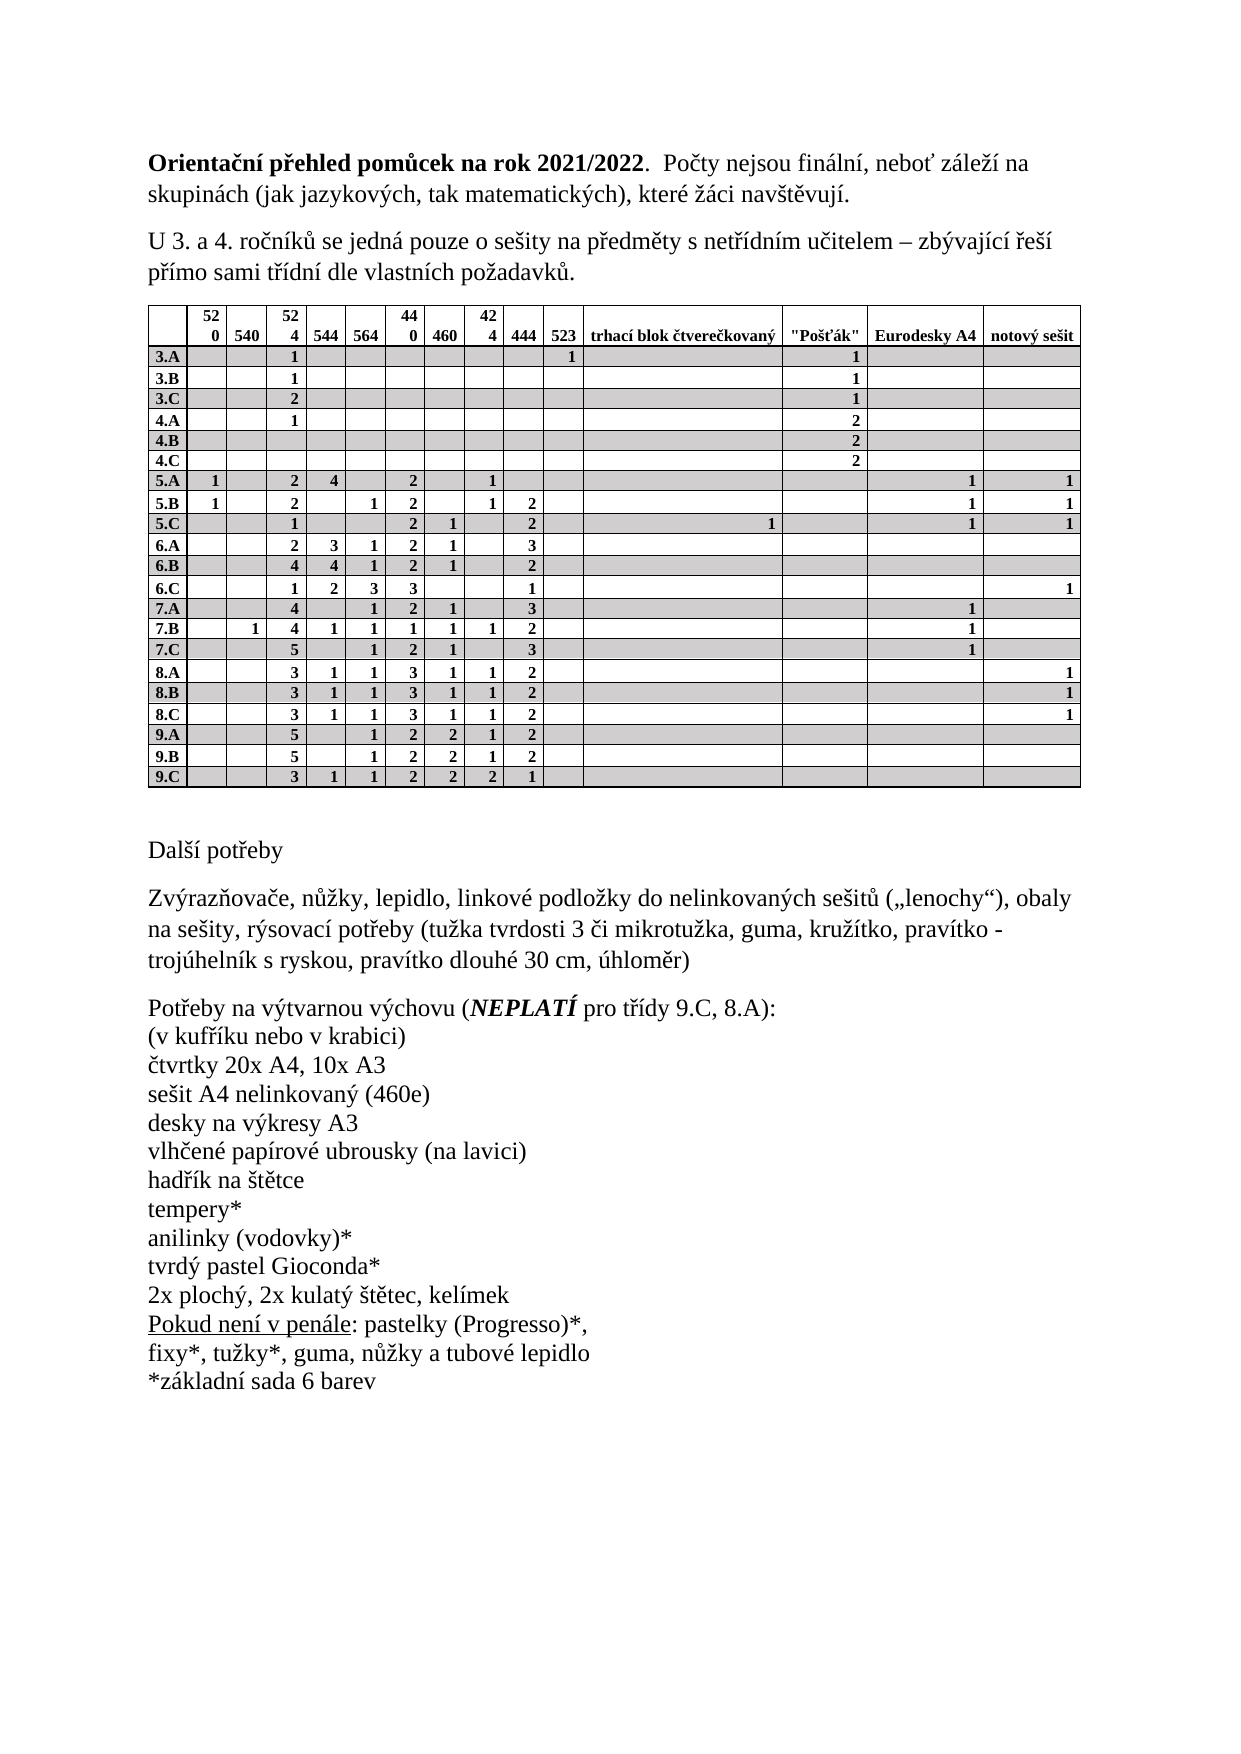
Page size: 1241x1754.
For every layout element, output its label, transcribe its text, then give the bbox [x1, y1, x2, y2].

table_cell [584, 471, 782, 490]
table_cell 3 [267, 767, 306, 786]
table_cell 5.A [149, 471, 186, 490]
text tvrdý pastel Gioconda* [148, 1251, 1093, 1280]
table_cell [346, 431, 385, 450]
table_cell [584, 409, 782, 430]
text *základní sada 6 barev [148, 1366, 1093, 1395]
table_cell [267, 431, 306, 450]
table_cell [307, 451, 345, 470]
table_cell 6.A [149, 534, 186, 555]
table_cell [465, 431, 503, 450]
table_cell [584, 491, 782, 513]
table_cell [984, 619, 1080, 638]
table_cell [544, 683, 583, 702]
table_cell [188, 576, 226, 598]
table_cell 2 [504, 683, 543, 702]
table_cell 1 [346, 619, 385, 638]
table_cell [584, 704, 782, 724]
table_cell [386, 409, 424, 430]
table_cell [783, 514, 867, 533]
table_cell 2 [425, 725, 464, 744]
table_cell [425, 389, 464, 408]
table_cell 4 [307, 556, 345, 575]
table_cell 1 [868, 471, 983, 490]
table_cell [783, 725, 867, 744]
table_cell 7.C [149, 639, 186, 658]
table_cell 3 [504, 599, 543, 618]
table_cell [584, 534, 782, 555]
table_cell [584, 367, 782, 388]
table_cell 3 [386, 576, 424, 598]
table_cell 1 [465, 725, 503, 744]
table_cell 1 [425, 683, 464, 702]
table_cell 3.C [149, 389, 186, 408]
table_cell [188, 514, 226, 533]
table_cell [868, 451, 983, 470]
table_cell [504, 367, 543, 388]
table_cell [868, 725, 983, 744]
table_cell [465, 389, 503, 408]
table_cell [386, 367, 424, 388]
table_cell 1 [346, 767, 385, 786]
table_cell 2 [386, 725, 424, 744]
table_cell [544, 599, 583, 618]
table_cell [307, 745, 345, 766]
table_cell [868, 767, 983, 786]
table_cell [544, 767, 583, 786]
table_cell 4.C [149, 451, 186, 470]
table_cell [307, 599, 345, 618]
table_cell 6.B [149, 556, 186, 575]
table_cell [227, 451, 266, 470]
table_cell [584, 556, 782, 575]
table_cell 9.A [149, 725, 186, 744]
table_cell [227, 576, 266, 598]
table_cell [868, 409, 983, 430]
table_cell 3 [504, 639, 543, 658]
table_header 424 [465, 306, 503, 344]
table_cell [783, 704, 867, 724]
table_header 444 [504, 306, 543, 344]
table_cell 1 [425, 619, 464, 638]
table_cell [227, 471, 266, 490]
table_cell [227, 409, 266, 430]
table_cell [307, 367, 345, 388]
table_cell 1 [465, 683, 503, 702]
table_cell 1 [783, 389, 867, 408]
table_cell [984, 767, 1080, 786]
table_cell [227, 725, 266, 744]
table_cell [227, 347, 266, 366]
table_cell 2 [425, 767, 464, 786]
table_header 440 [386, 306, 424, 344]
table_cell [584, 431, 782, 450]
table_cell 1 [307, 660, 345, 682]
table_cell 1 [188, 471, 226, 490]
table_cell [227, 745, 266, 766]
table_cell 1 [267, 347, 306, 366]
table_cell 1 [425, 556, 464, 575]
table_cell 2 [386, 556, 424, 575]
table_cell [307, 725, 345, 744]
text čtvrtky 20x A4, 10x A3 [148, 1050, 1093, 1079]
table_cell [307, 491, 345, 513]
table_cell 1 [984, 704, 1080, 724]
text Další potřeby [148, 835, 1093, 864]
table_cell [346, 367, 385, 388]
table_cell [504, 347, 543, 366]
table_cell 2 [783, 409, 867, 430]
table_cell [783, 599, 867, 618]
table_cell [346, 409, 385, 430]
table_cell 9.B [149, 745, 186, 766]
table_header 460 [425, 306, 464, 344]
text hadřík na štětce [148, 1165, 1093, 1194]
table_cell [984, 431, 1080, 450]
table_cell [188, 367, 226, 388]
table_cell [227, 491, 266, 513]
table_cell 1 [868, 619, 983, 638]
table_cell 5.C [149, 514, 186, 533]
table_cell [868, 576, 983, 598]
table_cell [227, 660, 266, 682]
table_cell 2 [425, 745, 464, 766]
table_cell 1 [307, 683, 345, 702]
table_cell [783, 619, 867, 638]
table_cell [346, 347, 385, 366]
table_cell [425, 451, 464, 470]
table_cell 3 [346, 576, 385, 598]
table_cell [584, 767, 782, 786]
table_cell 2 [504, 704, 543, 724]
table_cell 1 [868, 599, 983, 618]
table_cell 1 [465, 471, 503, 490]
table_cell [544, 725, 583, 744]
table_cell [984, 725, 1080, 744]
table_cell 2 [504, 725, 543, 744]
table_cell 8.A [149, 660, 186, 682]
table_cell 2 [267, 534, 306, 555]
table_cell [227, 534, 266, 555]
table_cell [425, 367, 464, 388]
table_cell 1 [425, 514, 464, 533]
table_cell 1 [504, 767, 543, 786]
table_cell 7.A [149, 599, 186, 618]
text sešit A4 nelinkovaný (460e) [148, 1079, 1093, 1108]
table_cell [465, 534, 503, 555]
table_cell 1 [425, 534, 464, 555]
table_cell 1 [868, 514, 983, 533]
table_cell 2 [386, 534, 424, 555]
table_cell 1 [783, 347, 867, 366]
table_cell 3 [267, 683, 306, 702]
table_cell [783, 660, 867, 682]
table_cell [984, 534, 1080, 555]
table_cell 1 [465, 745, 503, 766]
table_cell 3.B [149, 367, 186, 388]
table_header 523 [544, 306, 583, 344]
table_cell 4 [307, 471, 345, 490]
table_header 544 [307, 306, 345, 344]
table_cell 2 [386, 599, 424, 618]
table_cell 4 [267, 599, 306, 618]
table_cell [227, 556, 266, 575]
table_cell [188, 639, 226, 658]
text tempery* [148, 1194, 1093, 1223]
table_cell [984, 556, 1080, 575]
table_cell [544, 491, 583, 513]
table_cell [868, 431, 983, 450]
table_header 540 [227, 306, 266, 344]
table_cell 6.C [149, 576, 186, 598]
table_cell 1 [386, 619, 424, 638]
table_cell [544, 639, 583, 658]
table_cell 1 [346, 745, 385, 766]
table_cell 5 [267, 745, 306, 766]
table_cell [227, 514, 266, 533]
table_cell 1 [425, 704, 464, 724]
table_cell 5.B [149, 491, 186, 513]
table_cell [783, 471, 867, 490]
table_cell [386, 347, 424, 366]
table_cell 1 [267, 367, 306, 388]
table_cell [346, 471, 385, 490]
table_cell [783, 491, 867, 513]
text anilinky (vodovky)* [148, 1223, 1093, 1251]
table_cell [188, 451, 226, 470]
table_cell [465, 347, 503, 366]
table_cell 4 [267, 619, 306, 638]
table_header 520 [188, 306, 226, 344]
table_cell [544, 619, 583, 638]
table_cell [783, 767, 867, 786]
table_cell 1 [584, 514, 782, 533]
table_cell 1 [425, 660, 464, 682]
table_cell 7.B [149, 619, 186, 638]
table_cell [783, 745, 867, 766]
table_cell 3 [386, 704, 424, 724]
table_cell 2 [386, 745, 424, 766]
table_header 564 [346, 306, 385, 344]
table_cell 4 [267, 556, 306, 575]
table_cell [386, 431, 424, 450]
table_cell [783, 534, 867, 555]
table_cell 2 [267, 389, 306, 408]
table_cell [584, 451, 782, 470]
table_cell 1 [346, 556, 385, 575]
table_cell [868, 556, 983, 575]
table_header [149, 306, 186, 344]
table_cell [425, 347, 464, 366]
table_cell [868, 367, 983, 388]
table_cell [584, 639, 782, 658]
table_cell [544, 660, 583, 682]
text vlhčené papírové ubrousky (na lavici) [148, 1136, 1093, 1165]
table_cell 1 [307, 704, 345, 724]
table_cell [307, 514, 345, 533]
table_cell 1 [504, 576, 543, 598]
table_cell 9.C [149, 767, 186, 786]
table_cell 5 [267, 725, 306, 744]
table_cell [465, 576, 503, 598]
table_cell [584, 745, 782, 766]
table_cell 2 [504, 745, 543, 766]
table_cell 1 [425, 639, 464, 658]
table_cell [868, 745, 983, 766]
table_cell [188, 745, 226, 766]
table_cell 2 [504, 619, 543, 638]
table_cell [868, 534, 983, 555]
table_cell [984, 409, 1080, 430]
table_cell [868, 704, 983, 724]
table_cell [544, 451, 583, 470]
table_cell 4.B [149, 431, 186, 450]
text desky na výkresy A3 [148, 1108, 1093, 1136]
table_cell [425, 409, 464, 430]
table_cell [188, 389, 226, 408]
table_cell [465, 451, 503, 470]
table_cell [584, 389, 782, 408]
table_cell 4.A [149, 409, 186, 430]
text U 3. a 4. ročníků se jedná pouze o sešity na předměty s netřídním učitelem – zbývající řeší přímo sami třídní dle vlastních požadavků. [148, 226, 1093, 286]
table_cell 2 [386, 767, 424, 786]
table_cell 3 [386, 660, 424, 682]
table_cell 1 [346, 639, 385, 658]
table_cell [544, 576, 583, 598]
table_cell 2 [267, 491, 306, 513]
table_cell 1 [984, 471, 1080, 490]
table_cell [984, 347, 1080, 366]
table_cell [584, 725, 782, 744]
table_cell [584, 660, 782, 682]
table_cell [188, 767, 226, 786]
table_cell 1 [307, 619, 345, 638]
table_cell [544, 431, 583, 450]
table_cell 8.B [149, 683, 186, 702]
table_cell [227, 704, 266, 724]
table_cell 1 [465, 660, 503, 682]
table_cell 2 [783, 451, 867, 470]
table_cell [227, 431, 266, 450]
table_cell [307, 347, 345, 366]
table_cell [188, 347, 226, 366]
table_cell [783, 556, 867, 575]
table_cell 3 [504, 534, 543, 555]
table_cell [465, 556, 503, 575]
table_cell 1 [465, 491, 503, 513]
table_cell 2 [783, 431, 867, 450]
table_header "Pošťák" [783, 306, 867, 344]
text (v kufříku nebo v krabici) [148, 1021, 1093, 1050]
table_header 524 [267, 306, 306, 344]
table_cell 1 [465, 619, 503, 638]
table_cell [465, 367, 503, 388]
table_cell [425, 576, 464, 598]
table_cell [984, 745, 1080, 766]
text Pokud není v penále: pastelky (Progresso)*, [148, 1309, 1093, 1338]
table_cell [227, 767, 266, 786]
table_cell 1 [267, 576, 306, 598]
table_cell [868, 389, 983, 408]
table_cell [188, 704, 226, 724]
table_cell 1 [425, 599, 464, 618]
table_cell 1 [984, 491, 1080, 513]
table_cell [868, 660, 983, 682]
table_cell 5 [267, 639, 306, 658]
table_cell [346, 514, 385, 533]
table_cell [425, 431, 464, 450]
table_cell [504, 431, 543, 450]
table_cell [504, 471, 543, 490]
table_cell [544, 389, 583, 408]
table_cell [227, 389, 266, 408]
table_cell 1 [868, 639, 983, 658]
table_cell 1 [267, 514, 306, 533]
table_cell [188, 599, 226, 618]
table_cell 2 [504, 491, 543, 513]
text Orientační přehled pomůcek na rok 2021/2022. Počty nejsou finální, neboť záleží na skupinách (jak jazykových, tak matematických), které žáci navštěvují. [148, 148, 1093, 207]
text 2x plochý, 2x kulatý štětec, kelímek [148, 1280, 1093, 1309]
table_cell 1 [227, 619, 266, 638]
table_cell 1 [544, 347, 583, 366]
table_cell [984, 367, 1080, 388]
table_header trhací blok čtverečkovaný [584, 306, 782, 344]
table_cell [544, 367, 583, 388]
table_cell [425, 471, 464, 490]
table_cell [267, 451, 306, 470]
table_cell [227, 639, 266, 658]
table_cell [386, 451, 424, 470]
table_cell [188, 556, 226, 575]
table_cell 1 [868, 491, 983, 513]
table_cell 1 [346, 491, 385, 513]
table_cell [584, 347, 782, 366]
table_cell 1 [783, 367, 867, 388]
table_cell 2 [386, 491, 424, 513]
table_cell 2 [386, 471, 424, 490]
table_cell [465, 599, 503, 618]
table_cell [188, 683, 226, 702]
table_cell [307, 431, 345, 450]
text fixy*, tužky*, guma, nůžky a tubové lepidlo [148, 1338, 1093, 1366]
table_cell [188, 660, 226, 682]
table_cell 1 [346, 725, 385, 744]
table_cell [584, 576, 782, 598]
table_cell [544, 745, 583, 766]
table_cell 1 [984, 576, 1080, 598]
table_cell [868, 347, 983, 366]
table_cell [584, 683, 782, 702]
table_cell [868, 683, 983, 702]
table_cell 1 [465, 704, 503, 724]
table_header notový sešit [984, 306, 1080, 344]
table_cell 1 [346, 534, 385, 555]
table_cell 2 [504, 660, 543, 682]
table_cell [227, 599, 266, 618]
table_cell [504, 389, 543, 408]
text Zvýrazňovače, nůžky, lepidlo, linkové podložky do nelinkovaných sešitů („lenochy“), obaly na sešity, rýsovací potřeby (tužka tvrdosti 3 či mikrotužka, guma, kružítko, pravítko - trojúhelník s ryskou, pravítko dlouhé 30 cm, úhloměr) [148, 883, 1093, 974]
table_cell 3.A [149, 347, 186, 366]
table_cell 2 [386, 514, 424, 533]
table_cell 1 [188, 491, 226, 513]
table_cell [188, 409, 226, 430]
table_cell 1 [267, 409, 306, 430]
table_cell 2 [386, 639, 424, 658]
table_cell [544, 514, 583, 533]
table_cell 1 [984, 660, 1080, 682]
table_header Eurodesky A4 [868, 306, 983, 344]
table_cell [346, 451, 385, 470]
table_cell [188, 431, 226, 450]
table_cell [504, 409, 543, 430]
table_cell [465, 514, 503, 533]
table_cell 3 [307, 534, 345, 555]
table_cell 2 [307, 576, 345, 598]
table_cell [465, 409, 503, 430]
table_cell [307, 409, 345, 430]
table_cell [783, 683, 867, 702]
table_cell 2 [504, 556, 543, 575]
table_cell [544, 704, 583, 724]
table_cell 3 [267, 660, 306, 682]
table_cell 1 [984, 683, 1080, 702]
table_cell [188, 534, 226, 555]
table_cell 2 [267, 471, 306, 490]
table_cell [188, 619, 226, 638]
table_cell 1 [346, 704, 385, 724]
table_cell [386, 389, 424, 408]
table_cell 2 [504, 514, 543, 533]
table_cell [544, 409, 583, 430]
table_cell [465, 639, 503, 658]
table_cell 3 [386, 683, 424, 702]
table_cell [504, 451, 543, 470]
table_cell [984, 599, 1080, 618]
table_cell 1 [346, 599, 385, 618]
table_cell [783, 576, 867, 598]
table_cell [188, 725, 226, 744]
table_cell [544, 556, 583, 575]
text Potřeby na výtvarnou výchovu (NEPLATÍ pro třídy 9.C, 8.A): [148, 993, 1093, 1021]
table_cell [984, 451, 1080, 470]
table_cell 1 [307, 767, 345, 786]
table_cell 3 [267, 704, 306, 724]
table_cell [783, 639, 867, 658]
table_cell 2 [465, 767, 503, 786]
table_cell [984, 639, 1080, 658]
table_cell [346, 389, 385, 408]
table_cell [227, 683, 266, 702]
table_cell 1 [346, 683, 385, 702]
table_cell [984, 389, 1080, 408]
table_cell [544, 471, 583, 490]
table_cell [307, 389, 345, 408]
table_cell 8.C [149, 704, 186, 724]
table_cell [544, 534, 583, 555]
table_cell [584, 599, 782, 618]
table_cell [227, 367, 266, 388]
table_cell [584, 619, 782, 638]
table_cell 1 [346, 660, 385, 682]
table_cell [425, 491, 464, 513]
table_cell [307, 639, 345, 658]
table_cell 1 [984, 514, 1080, 533]
